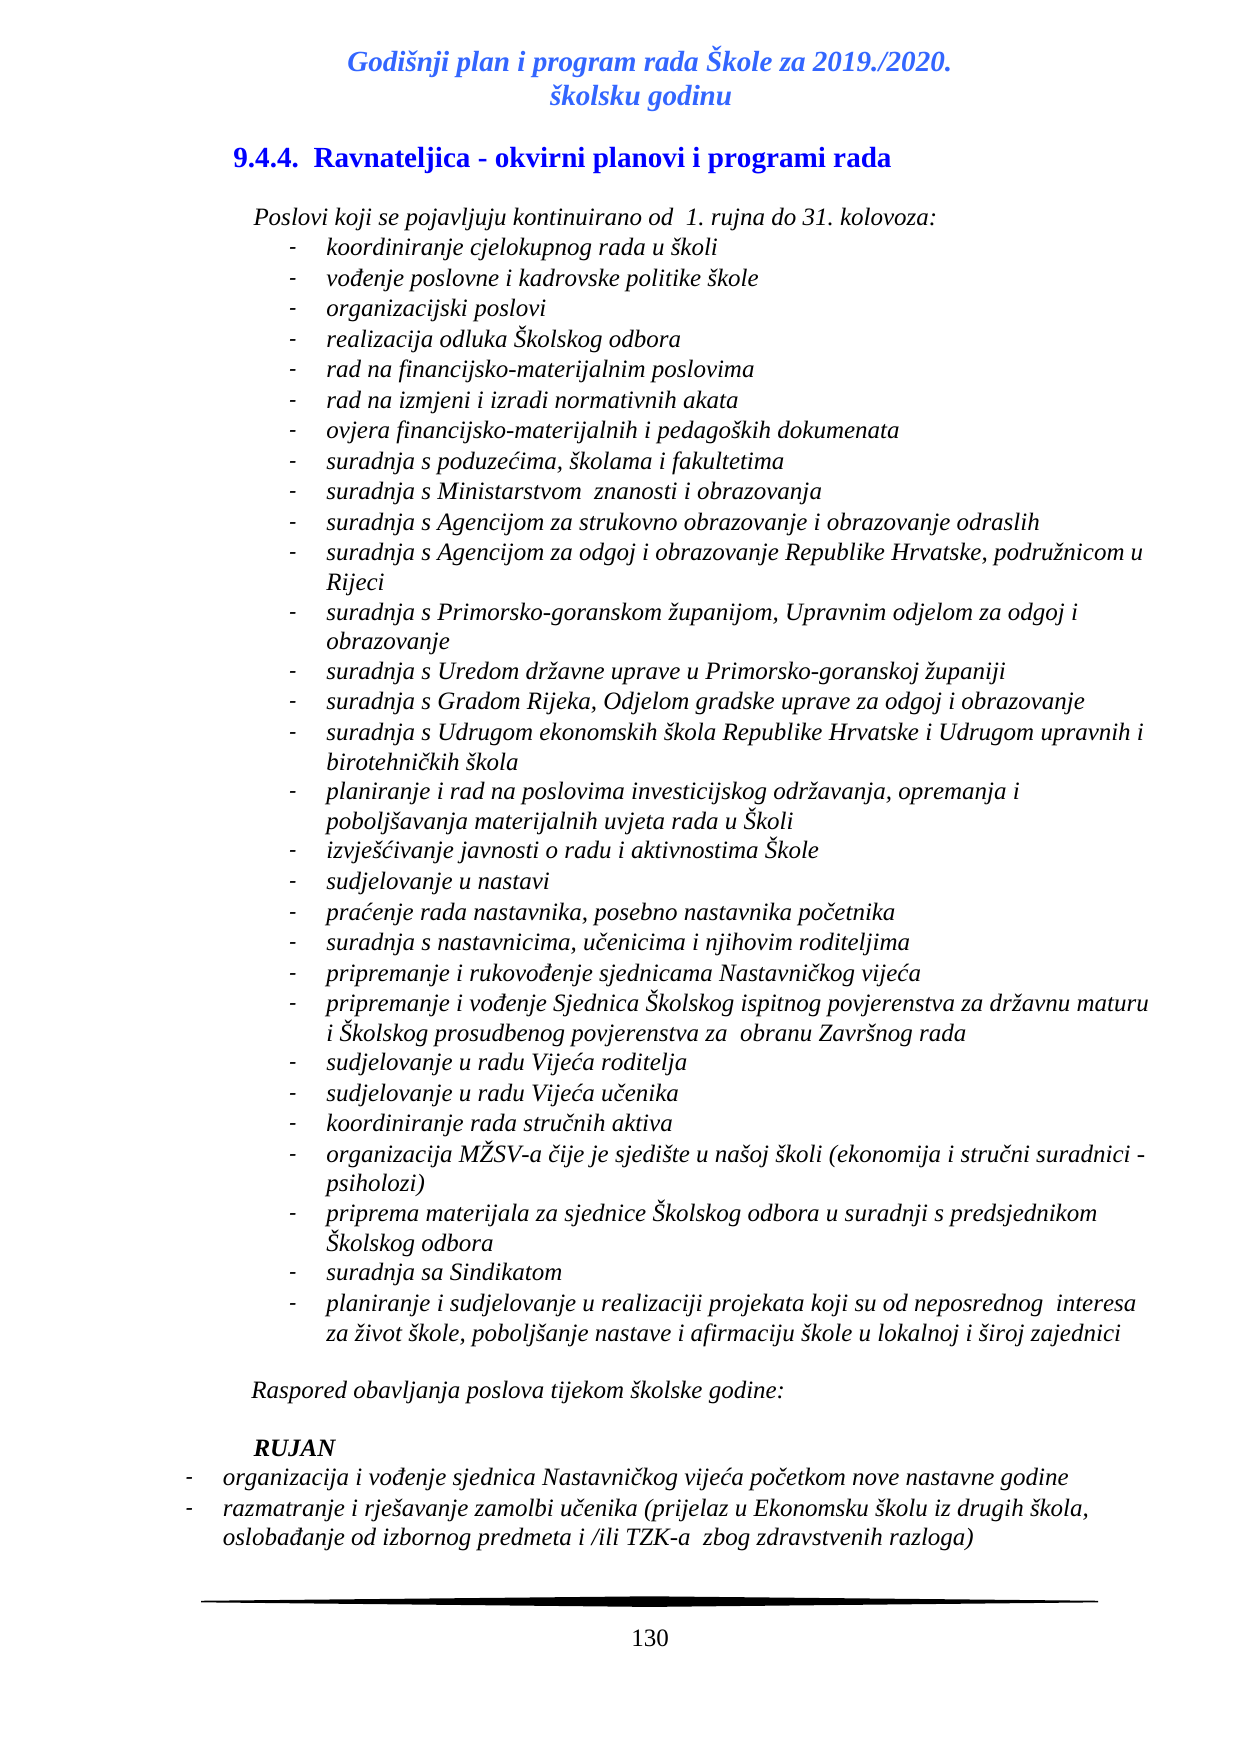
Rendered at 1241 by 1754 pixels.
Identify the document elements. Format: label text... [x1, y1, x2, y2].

list planiranje i rad na poslovima investicijskog održavanja, opremanja i poboljšavanja materijalnih uvjeta rada u Školi [289, 775, 1152, 834]
list suradnja s Primorsko-goranskom županijom, Upravnim odjelom za odgoj i obrazovanje [289, 596, 1152, 655]
list organizacija MŽSV-a čije je sjedište u našoj školi (ekonomija i stručni suradnici - psiholozi) [289, 1138, 1152, 1197]
list koordiniranje cjelokupnog rada u školi [289, 231, 1152, 262]
list sudjelovanje u nastavi [289, 865, 1152, 896]
list koordiniranje rada stručnih aktiva [289, 1107, 1152, 1138]
list izvješćivanje javnosti o radu i aktivnostima Škole [289, 834, 1152, 865]
list priprema materijala za sjednice Školskog odbora u suradnji s predsjednikom Školskog odbora [289, 1197, 1152, 1257]
list organizacija i vođenje sjednica Nastavničkog vijeća početkom nove nastavne godine [185, 1461, 1152, 1492]
list suradnja sa Sindikatom [289, 1257, 1152, 1287]
text Poslovi koji se pojavljuju kontinuirano od 1. rujna do 31. kolovoza: [253, 202, 1152, 231]
list pripremanje i vođenje Sjednica Školskog ispitnog povjerenstva za državnu maturu i Školskog prosudbenog povjerenstva za obranu Završnog rada [289, 987, 1152, 1046]
list sudjelovanje u radu Vijeća učenika [289, 1077, 1152, 1107]
list pripremanje i rukovođenje sjednicama Nastavničkog vijeća [289, 957, 1152, 987]
text Raspored obavljanja poslova tijekom školske godine: [251, 1375, 1152, 1404]
list suradnja s Gradom Rijeka, Odjelom gradske uprave za odgoj i obrazovanje [289, 686, 1152, 716]
list razmatranje i rješavanje zamolbi učenika (prijelaz u Ekonomsku školu iz drugih škola, oslobađanje od izbornog predmeta i /ili TZK-a zbog zdravstvenih razloga) [185, 1492, 1152, 1551]
list suradnja s Agencijom za odgoj i obrazovanje Republike Hrvatske, podružnicom u Rijeci [289, 536, 1152, 596]
text RUJAN [179, 1433, 1152, 1461]
list suradnja s Ministarstvom znanosti i obrazovanja [289, 475, 1152, 506]
list suradnja s poduzećima, školama i fakultetima [289, 445, 1152, 475]
list suradnja s Agencijom za strukovno obrazovanje i obrazovanje odraslih [289, 506, 1152, 536]
list organizacijski poslovi [289, 292, 1152, 323]
list realizacija odluka Školskog odbora [289, 323, 1152, 353]
list suradnja s Uredom državne uprave u Primorsko-goranskoj županiji [289, 655, 1152, 686]
text 9.4.4. Ravnateljica - okvirni planovi i programi rada [229, 140, 1152, 174]
list rad na financijsko-materijalnim poslovima [289, 353, 1152, 384]
list ovjera financijsko-materijalnih i pedagoških dokumenata [289, 414, 1152, 445]
list suradnja s Udrugom ekonomskih škola Republike Hrvatske i Udrugom upravnih i birotehničkih škola [289, 716, 1152, 775]
list planiranje i sudjelovanje u realizaciji projekata koji su od neposrednog interesa za život škole, poboljšanje nastave i afirmaciju škole u lokalnoj i široj zajednici [289, 1287, 1152, 1346]
list praćenje rada nastavnika, posebno nastavnika početnika [289, 896, 1152, 926]
list rad na izmjeni i izradi normativnih akata [289, 384, 1152, 414]
list vođenje poslovne i kadrovske politike škole [289, 262, 1152, 292]
list suradnja s nastavnicima, učenicima i njihovim roditeljima [289, 926, 1152, 957]
list sudjelovanje u radu Vijeća roditelja [289, 1046, 1152, 1077]
